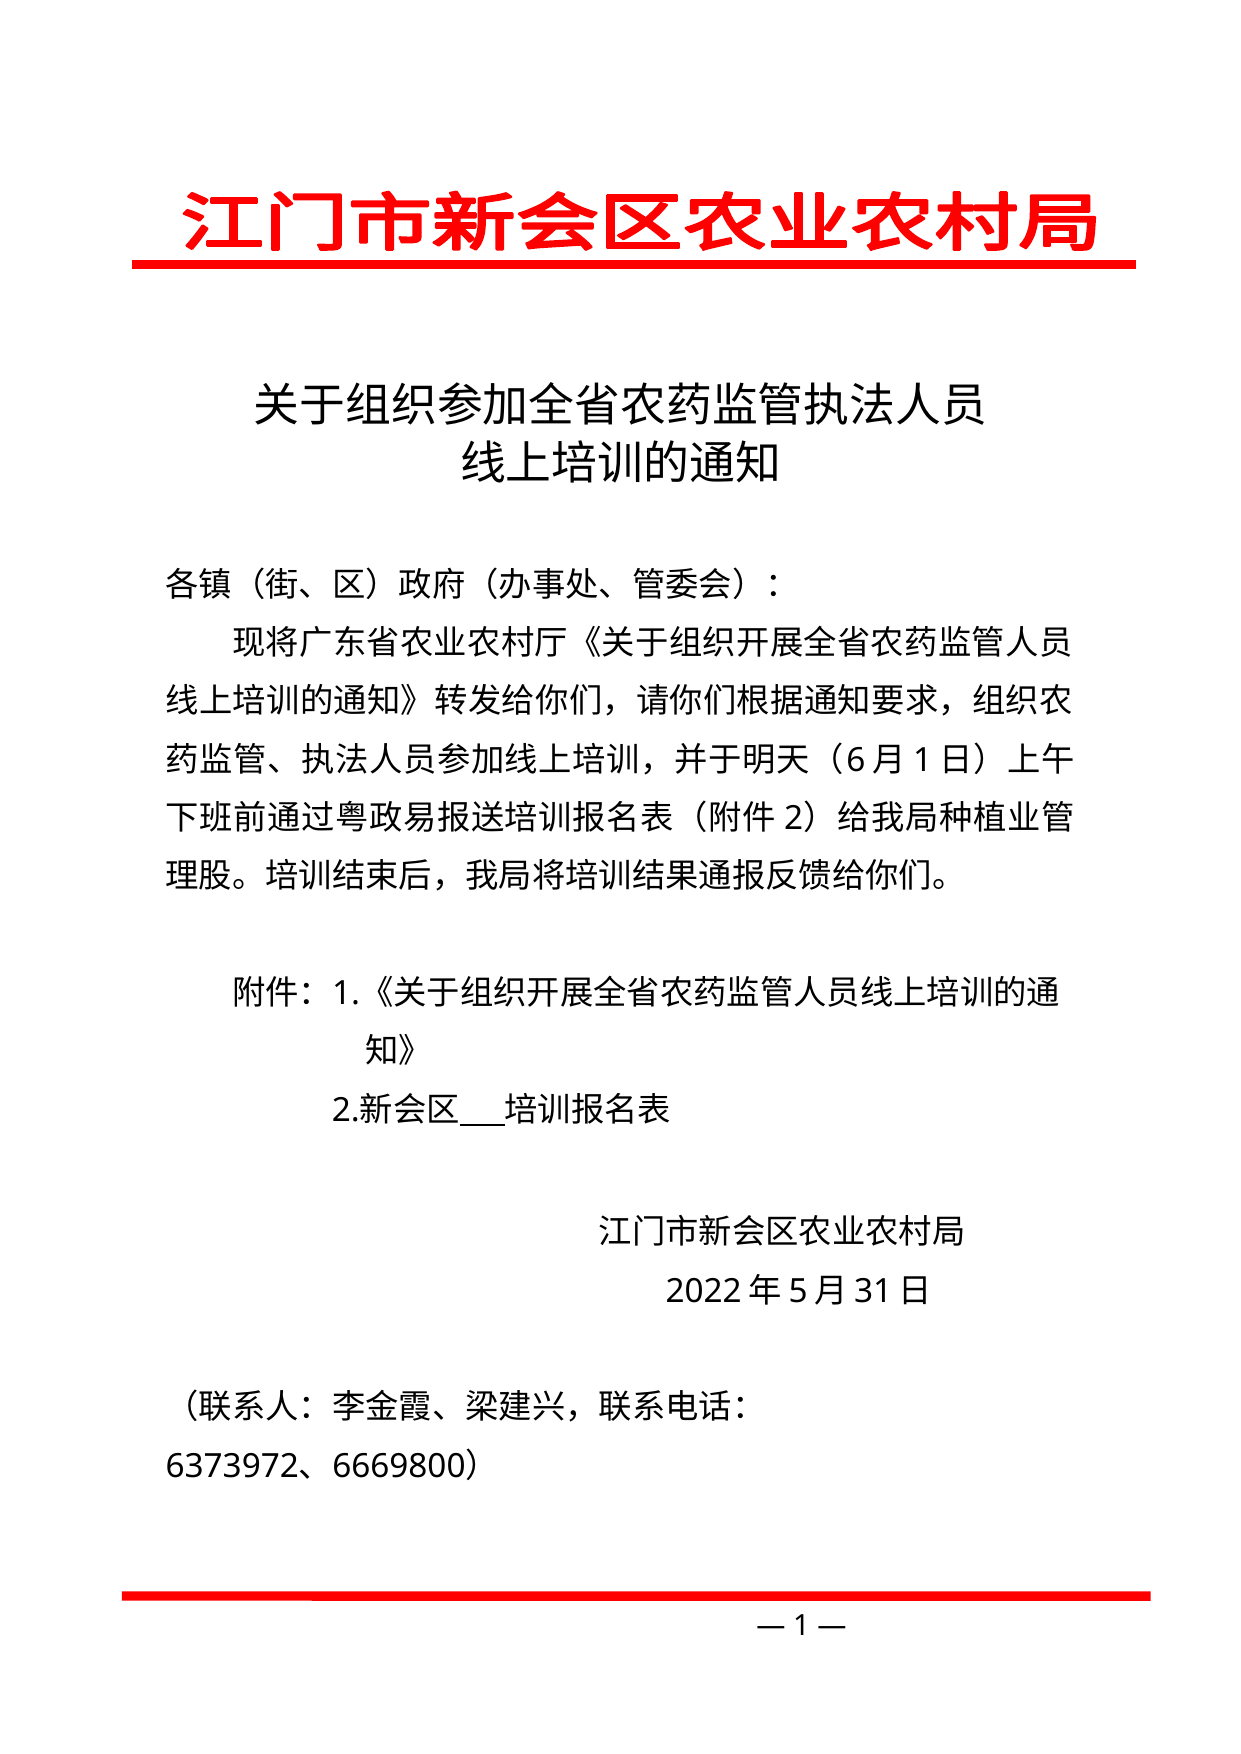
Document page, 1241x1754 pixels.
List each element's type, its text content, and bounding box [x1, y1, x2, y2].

text 附件：1.《关于组织开展全省农药监管人员线上培训的通知》 [232, 958, 1075, 1074]
text 2.新会区 培训报名表 [298, 1074, 1075, 1133]
text 线上培训的通知 [165, 433, 1075, 491]
text 2022年5月31日 [165, 1255, 1075, 1314]
text 各镇（街、区）政府（办事处、管委会）： [165, 549, 1075, 608]
text 关于组织参加全省农药监管执法人员 [165, 374, 1075, 433]
text （联系人：李金霞、梁建兴，联系电话：6373972、6669800） [165, 1372, 1075, 1489]
text 现将广东省农业农村厅《关于组织开展全省农药监管人员线上培训的通知》转发给你们，请你们根据通知要求，组织农药监管、执法人员参加线上培训，并于明天（6月1日）上午下班前通过粤政易报送培训报名表（附件2）给我局种植业管理股。培训结束后，我局将培训结果通报反馈给你们。 [165, 608, 1075, 899]
text 江门市新会区农业农村局 [165, 1197, 1075, 1255]
